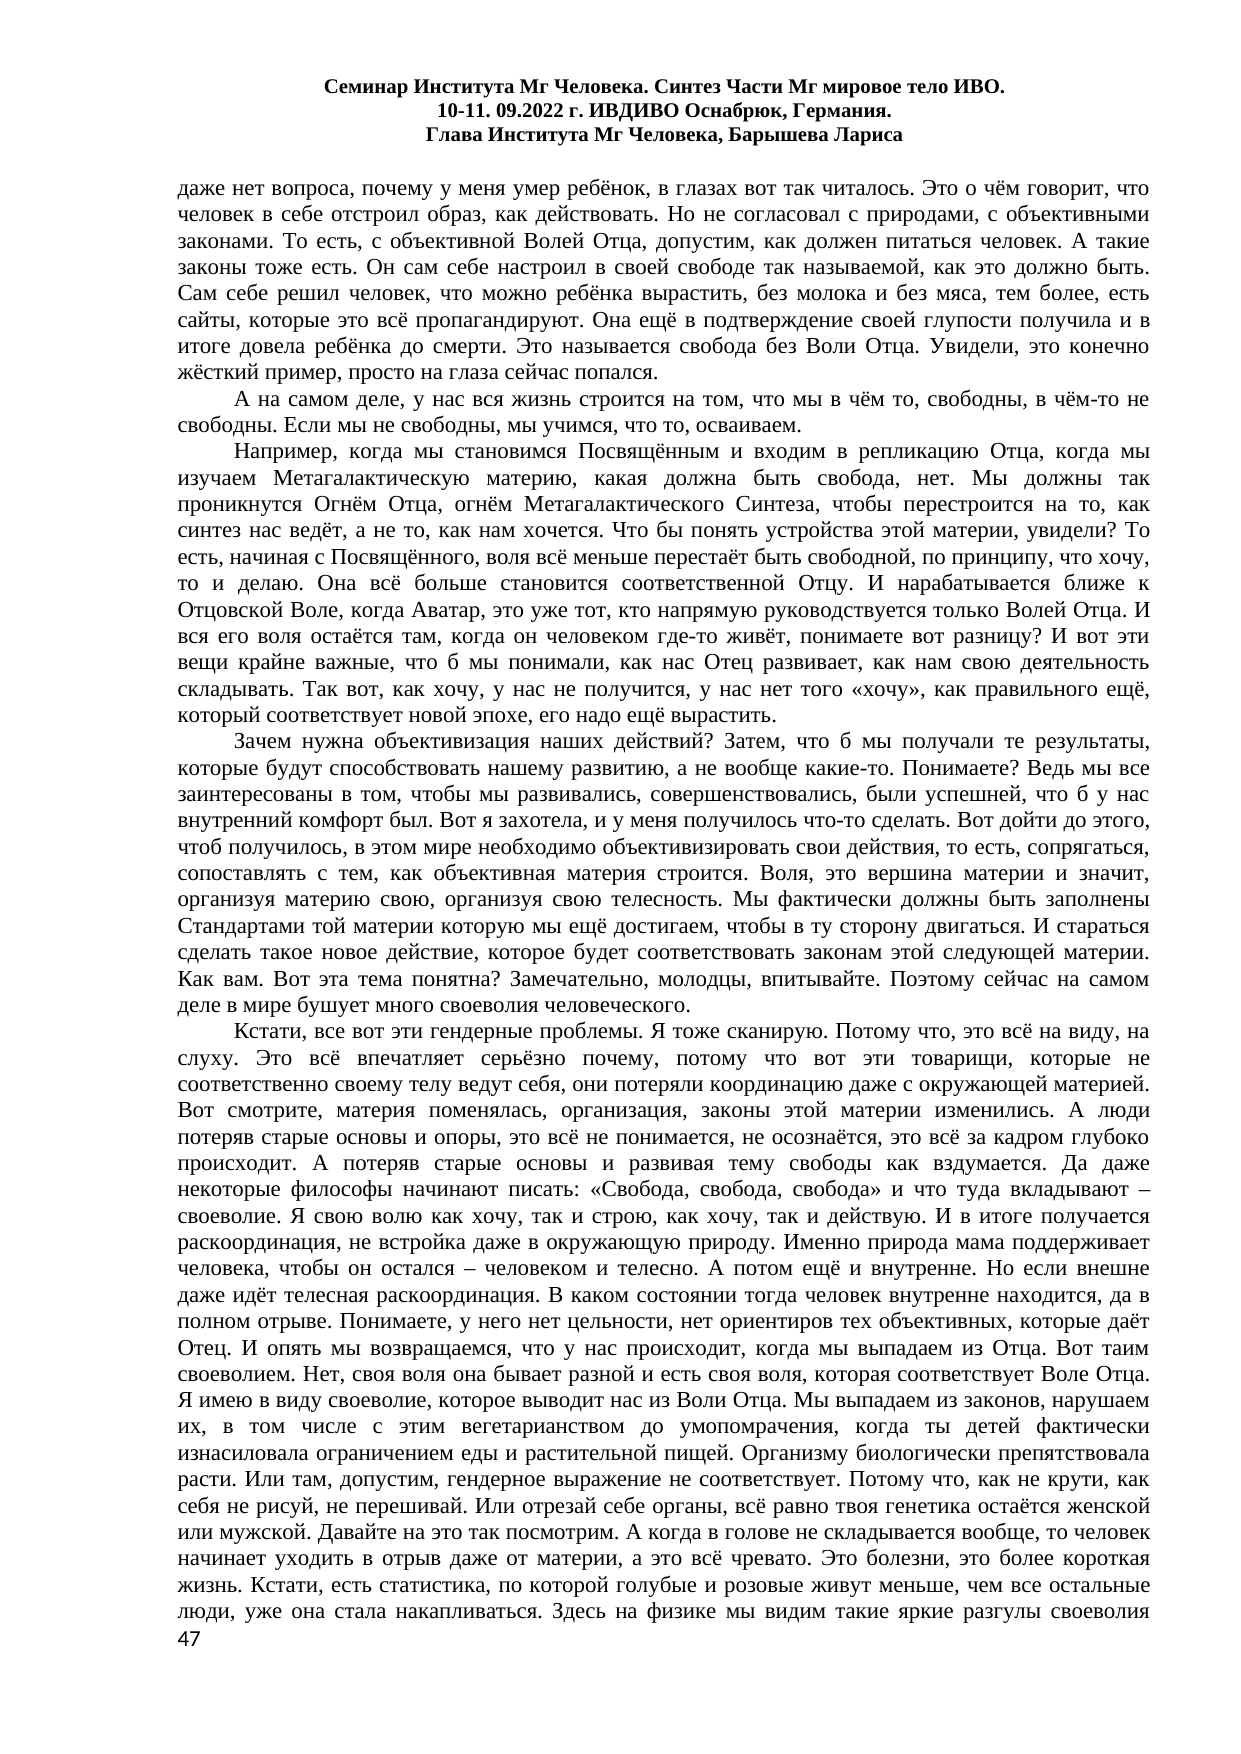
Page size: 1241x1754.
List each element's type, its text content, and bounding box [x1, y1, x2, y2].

text А на самом деле, у нас вся жизнь строится на том, что мы в чём то, свободны, в чём-то не свободны. Если мы не свободны, мы учимся, что то, осваиваем. [177, 385, 1152, 437]
text Например, когда мы становимся Посвящённым и входим в репликацию Отца, когда мы изучаем Метагалактическую материю, какая должна быть свобода, нет. Мы должны так проникнутся Огнём Отца, огнём Метагалактического Синтеза, чтобы перестроится на то, как синтез нас ведёт, а не то, как нам хочется. Что бы понять устройства этой материи, увидели? То есть, начиная с Посвящённого, воля всё меньше перестаёт быть свободной, по принципу, что хочу, то и делаю. Она всё больше становится соответственной Отцу. И нарабатывается ближе к Отцовской Воле, когда Аватар, это уже тот, кто напрямую руководствуется только Волей Отца. И вся его воля остаётся там, когда он человеком где-то живёт, понимаете вот разницу? И вот эти вещи крайне важные, что б мы понимали, как нас Отец развивает, как нам свою деятельность складывать. Так вот, как хочу, у нас не получится, у нас нет того «хочу», как правильного ещё, который соответствует новой эпохе, его надо ещё вырастить. [177, 437, 1152, 727]
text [177, 1017, 1152, 1623]
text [177, 174, 1152, 385]
text Зачем нужна объективизация наших действий? Затем, что б мы получали те результаты, которые будут способствовать нашему развитию, а не вообще какие-то. Понимаете? Ведь мы все заинтересованы в том, чтобы мы развивались, совершенствовались, были успешней, что б у нас внутренний комфорт был. Вот я захотела, и у меня получилось что-то сделать. Вот дойти до этого, чтоб получилось, в этом мире необходимо объективизировать свои действия, то есть, сопрягаться, сопоставлять с тем, как объективная материя строится. Воля, это вершина материи и значит, организуя материю свою, организуя свою телесность. Мы фактически должны быть заполнены Стандартами той материи которую мы ещё достигаем, чтобы в ту сторону двигаться. И стараться сделать такое новое действие, которое будет соответствовать законам этой следующей материи. Как вам. Вот эта тема понятна? Замечательно, молодцы, впитывайте. Поэтому сейчас на самом деле в мире бушует много своеволия человеческого. [177, 727, 1152, 1017]
